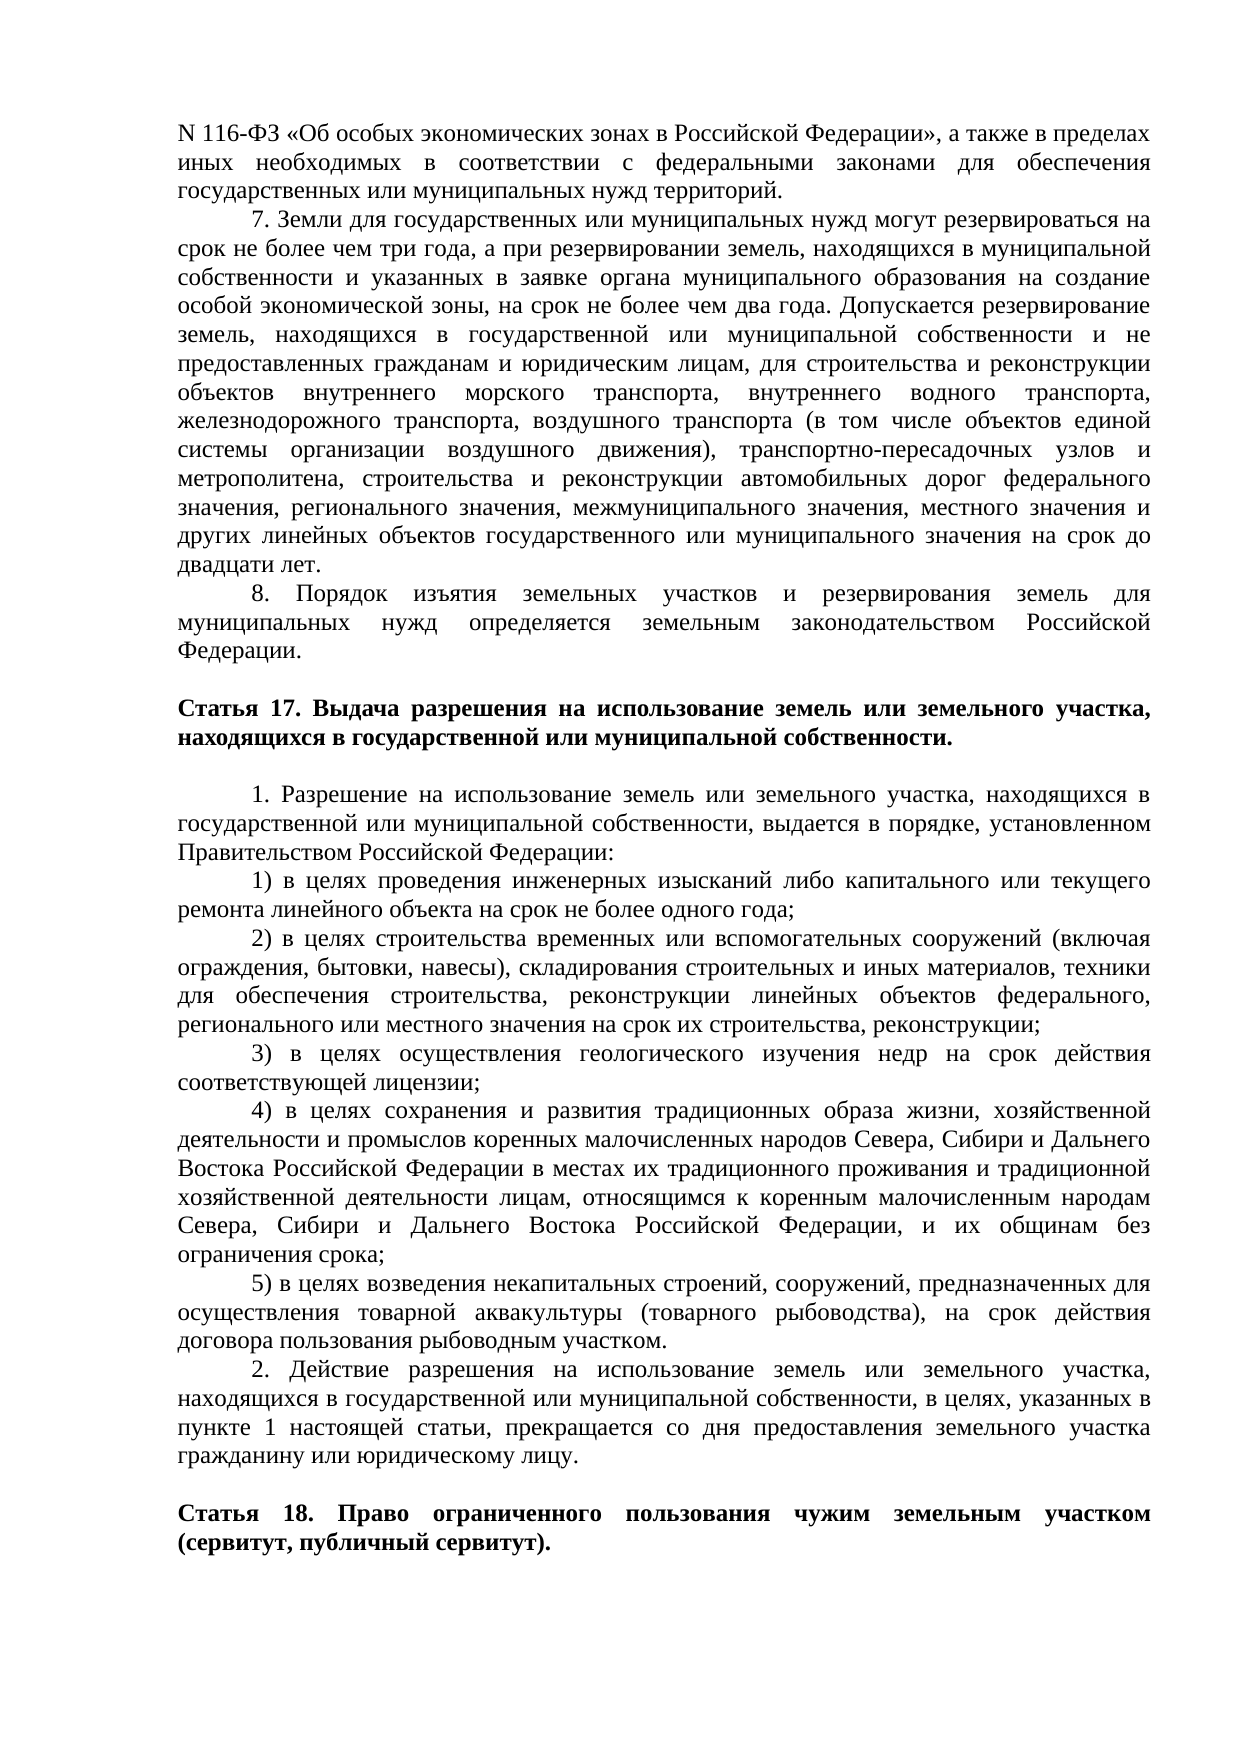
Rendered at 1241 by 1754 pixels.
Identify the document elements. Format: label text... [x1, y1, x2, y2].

text 3) в целях осуществления геологического изучения недр на срок действия соответствующей лицензии; [177, 1038, 1152, 1096]
text 2. Действие разрешения на использование земель или земельного участка, находящихся в государственной или муниципальной собственности, в целях, указанных в пункте 1 настоящей статьи, прекращается со дня предоставления земельного участка гражданину или юридическому лицу. [177, 1354, 1152, 1469]
text 7. Земли для государственных или муниципальных нужд могут резервироваться на срок не более чем три года, а при резервировании земель, находящихся в муниципальной собственности и указанных в заявке органа муниципального образования на создание особой экономической зоны, на срок не более чем два года. Допускается резервирование земель, находящихся в государственной или муниципальной собственности и не предоставленных гражданам и юридическим лицам, для строительства и реконструкции объектов внутреннего морского транспорта, внутреннего водного транспорта, железнодорожного транспорта, воздушного транспорта (в том числе объектов единой системы организации воздушного движения), транспортно-пересадочных узлов и метрополитена, строительства и реконструкции автомобильных дорог федерального значения, регионального значения, межмуниципального значения, местного значения и других линейных объектов государственного или муниципального значения на срок до двадцати лет. [177, 204, 1152, 578]
text 5) в целях возведения некапитальных строений, сооружений, предназначенных для осуществления товарной аквакультуры (товарного рыбоводства), на срок действия договора пользования рыбоводным участком. [177, 1268, 1152, 1354]
text 1) в целях проведения инженерных изысканий либо капитального или текущего ремонта линейного объекта на срок не более одного года; [177, 866, 1152, 923]
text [177, 118, 1152, 204]
text 4) в целях сохранения и развития традиционных образа жизни, хозяйственной деятельности и промыслов коренных малочисленных народов Севера, Сибири и Дальнего Востока Российской Федерации в местах их традиционного проживания и традиционной хозяйственной деятельности лицам, относящимся к коренным малочисленным народам Севера, Сибири и Дальнего Востока Российской Федерации, и их общинам без ограничения срока; [177, 1096, 1152, 1268]
text 2) в целях строительства временных или вспомогательных сооружений (включая ограждения, бытовки, навесы), складирования строительных и иных материалов, техники для обеспечения строительства, реконструкции линейных объектов федерального, регионального или местного значения на срок их строительства, реконструкции; [177, 923, 1152, 1038]
subtitle Статья 17. Выдача разрешения на использование земель или земельного участка, находящихся в государственной или муниципальной собственности. [177, 693, 1152, 751]
text 8. Порядок изъятия земельных участков и резервирования земель для муниципальных нужд определяется земельным законодательством Российской Федерации. [177, 578, 1152, 664]
subtitle Статья 18. Право ограниченного пользования чужим земельным участком (сервитут, публичный сервитут). [177, 1498, 1152, 1556]
text 1. Разрешение на использование земель или земельного участка, находящихся в государственной или муниципальной собственности, выдается в порядке, установленном Правительством Российской Федерации: [177, 779, 1152, 866]
